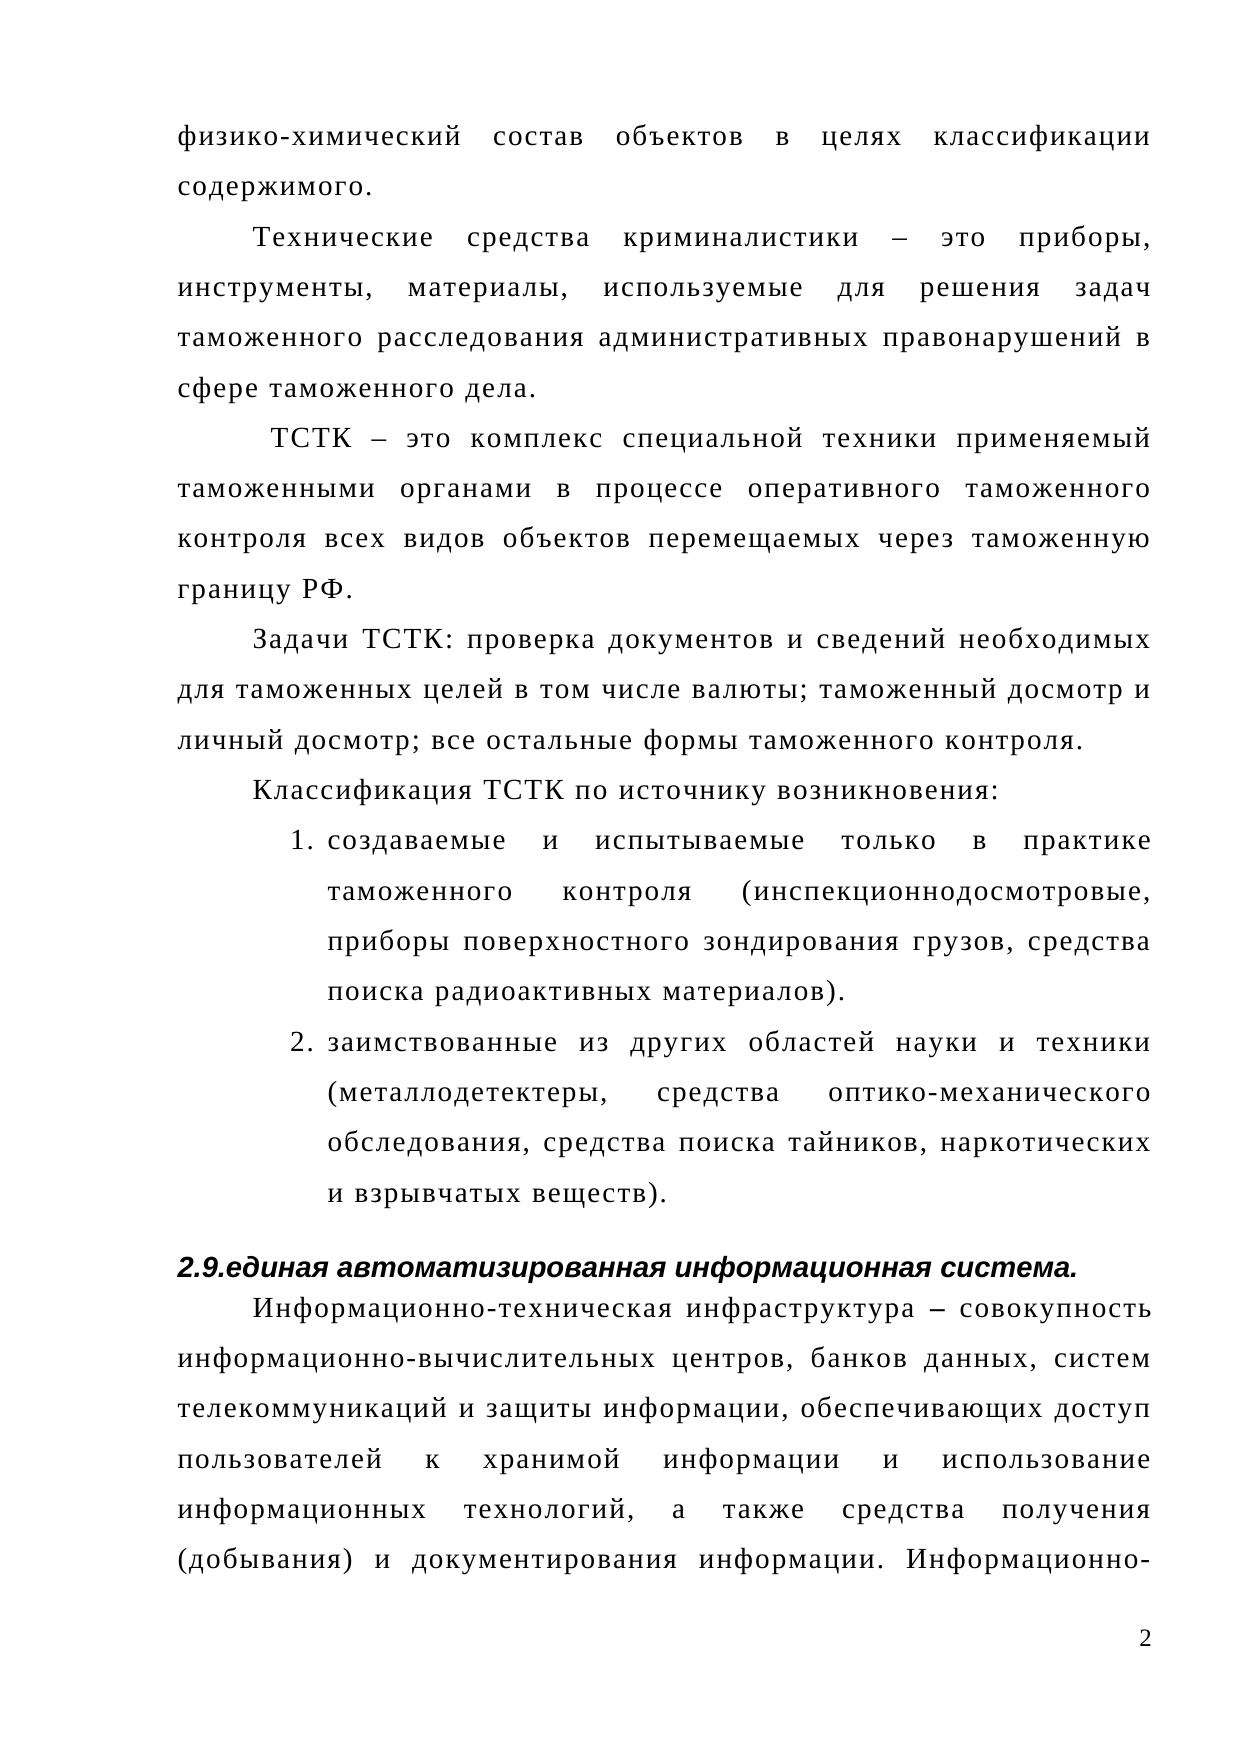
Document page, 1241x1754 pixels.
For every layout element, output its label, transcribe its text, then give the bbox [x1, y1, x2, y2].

list создаваемые и испытываемые только в практике таможенного контроля (инспекционнодосмотровые, приборы поверхностного зондирования грузов, средства поиска радиоактивных материалов). [290, 822, 1152, 1007]
list заимствованные из других областей науки и техники (металлодетектеры, средства оптико-механического обследования, средства поиска тайников, наркотических и взрывчатых веществ). [290, 1024, 1152, 1208]
text ТСТК – это комплекс специальной техники применяемый таможенными органами в процессе оперативного таможенного контроля всех видов объектов перемещаемых через таможенную границу РФ. [177, 420, 1152, 604]
subtitle 2.9.единая автоматизированная информационная система. [177, 1250, 1152, 1283]
text Технические средства криминалистики – это приборы, инструменты, материалы, используемые для решения задач таможенного расследования административных правонарушений в сфере таможенного дела. [177, 219, 1152, 403]
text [177, 1290, 1152, 1575]
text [177, 118, 1152, 202]
text Задачи ТСТК: проверка документов и сведений необходимых для таможенных целей в том числе валюты; таможенный досмотр и личный досмотр; все остальные формы таможенного контроля. [177, 621, 1152, 755]
text Классификация ТСТК по источнику возникновения: [177, 772, 1152, 806]
